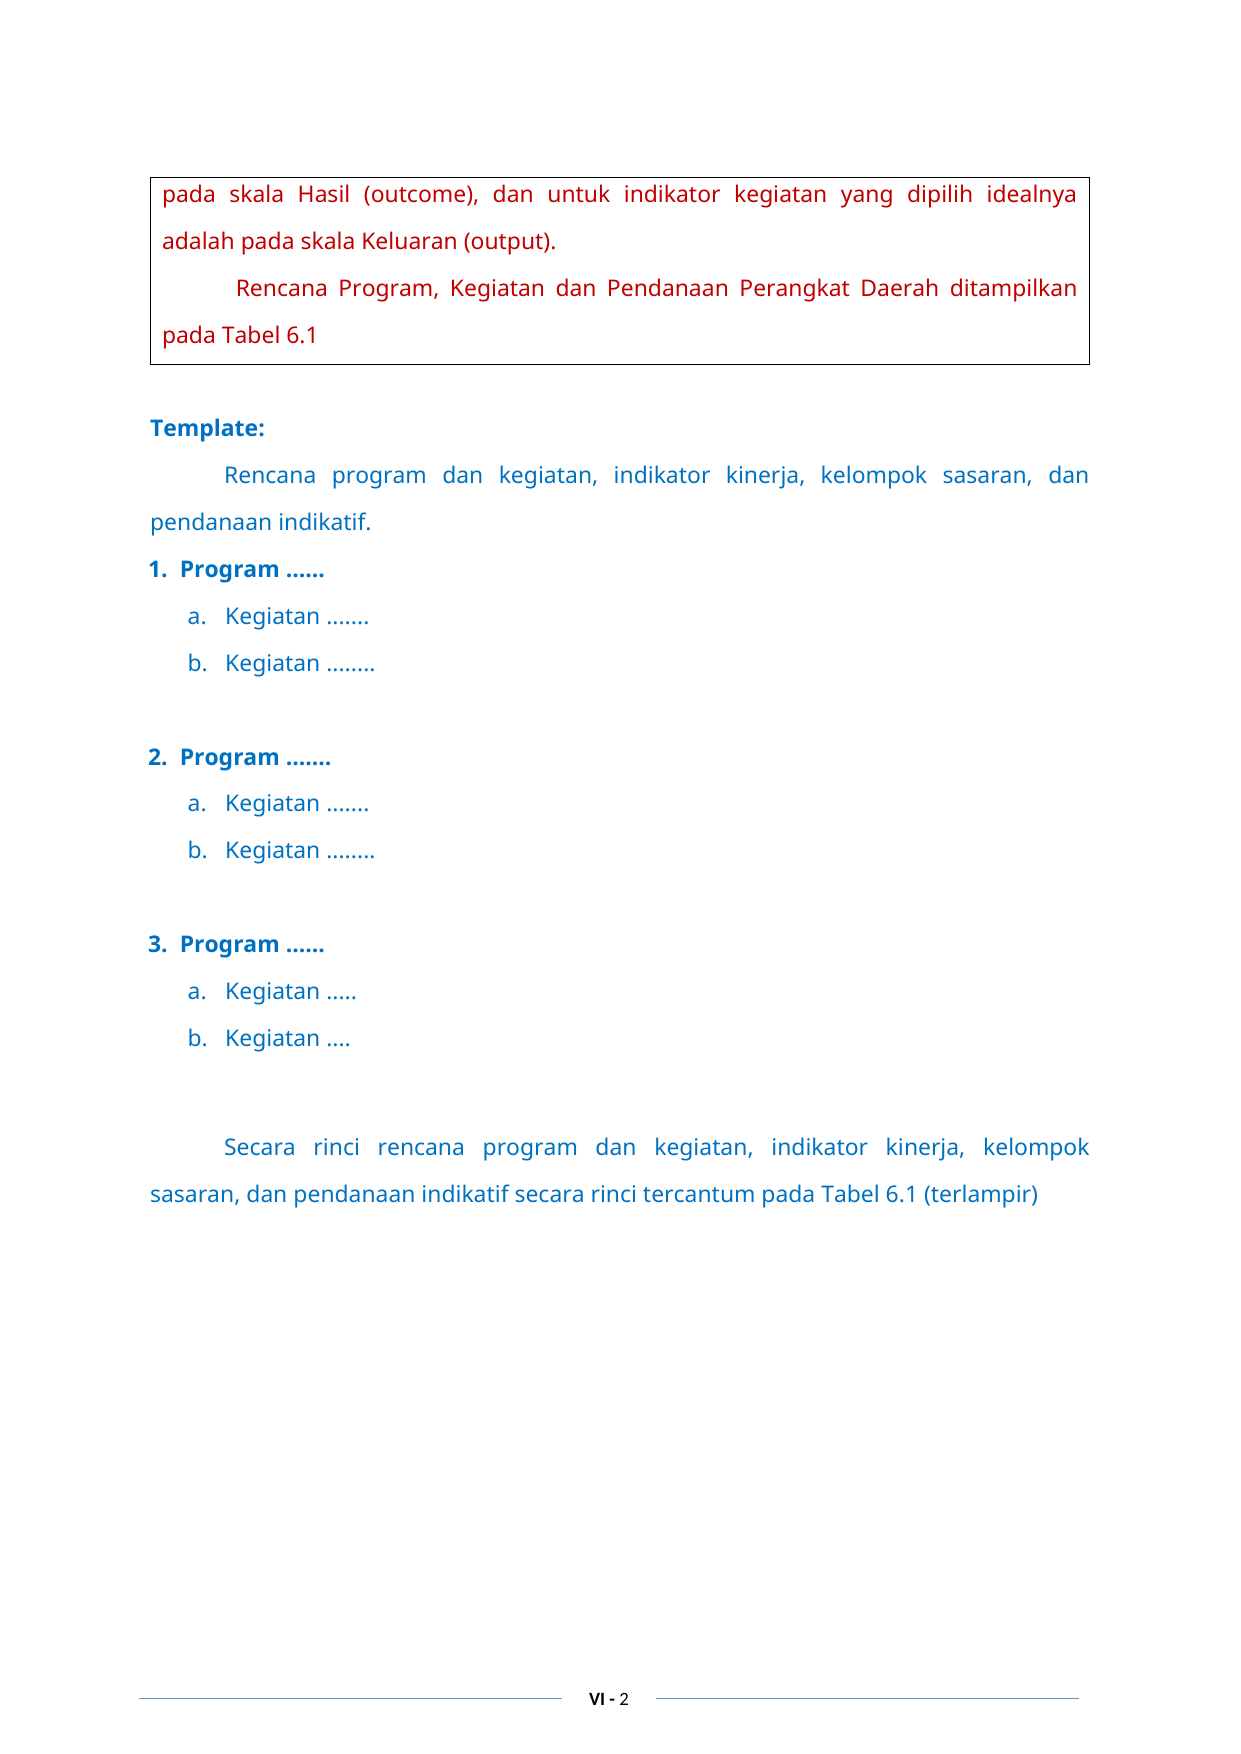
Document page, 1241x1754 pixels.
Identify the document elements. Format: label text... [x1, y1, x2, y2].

list Program ....... [148, 740, 1090, 772]
text Secara rinci rencana program dan kegiatan, indikator kinerja, kelompok sasaran, dan pendanaan indikatif secara rinci tercantum pada Tabel 6.1 (terlampir) [150, 1131, 1090, 1209]
text Template: [150, 412, 1090, 443]
list Kegiatan .... [187, 1022, 1090, 1053]
list Program ...... [148, 553, 1090, 584]
list Program ...... [148, 928, 1090, 959]
list Kegiatan ........ [187, 647, 1090, 678]
list Kegiatan ........ [187, 834, 1090, 865]
text Rencana program dan kegiatan, indikator kinerja, kelompok sasaran, dan pendanaan indikatif. [150, 459, 1090, 537]
list Kegiatan ....... [187, 600, 1090, 631]
list Kegiatan ....... [187, 787, 1090, 818]
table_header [151, 178, 1089, 364]
list Kegiatan ..... [187, 975, 1090, 1006]
